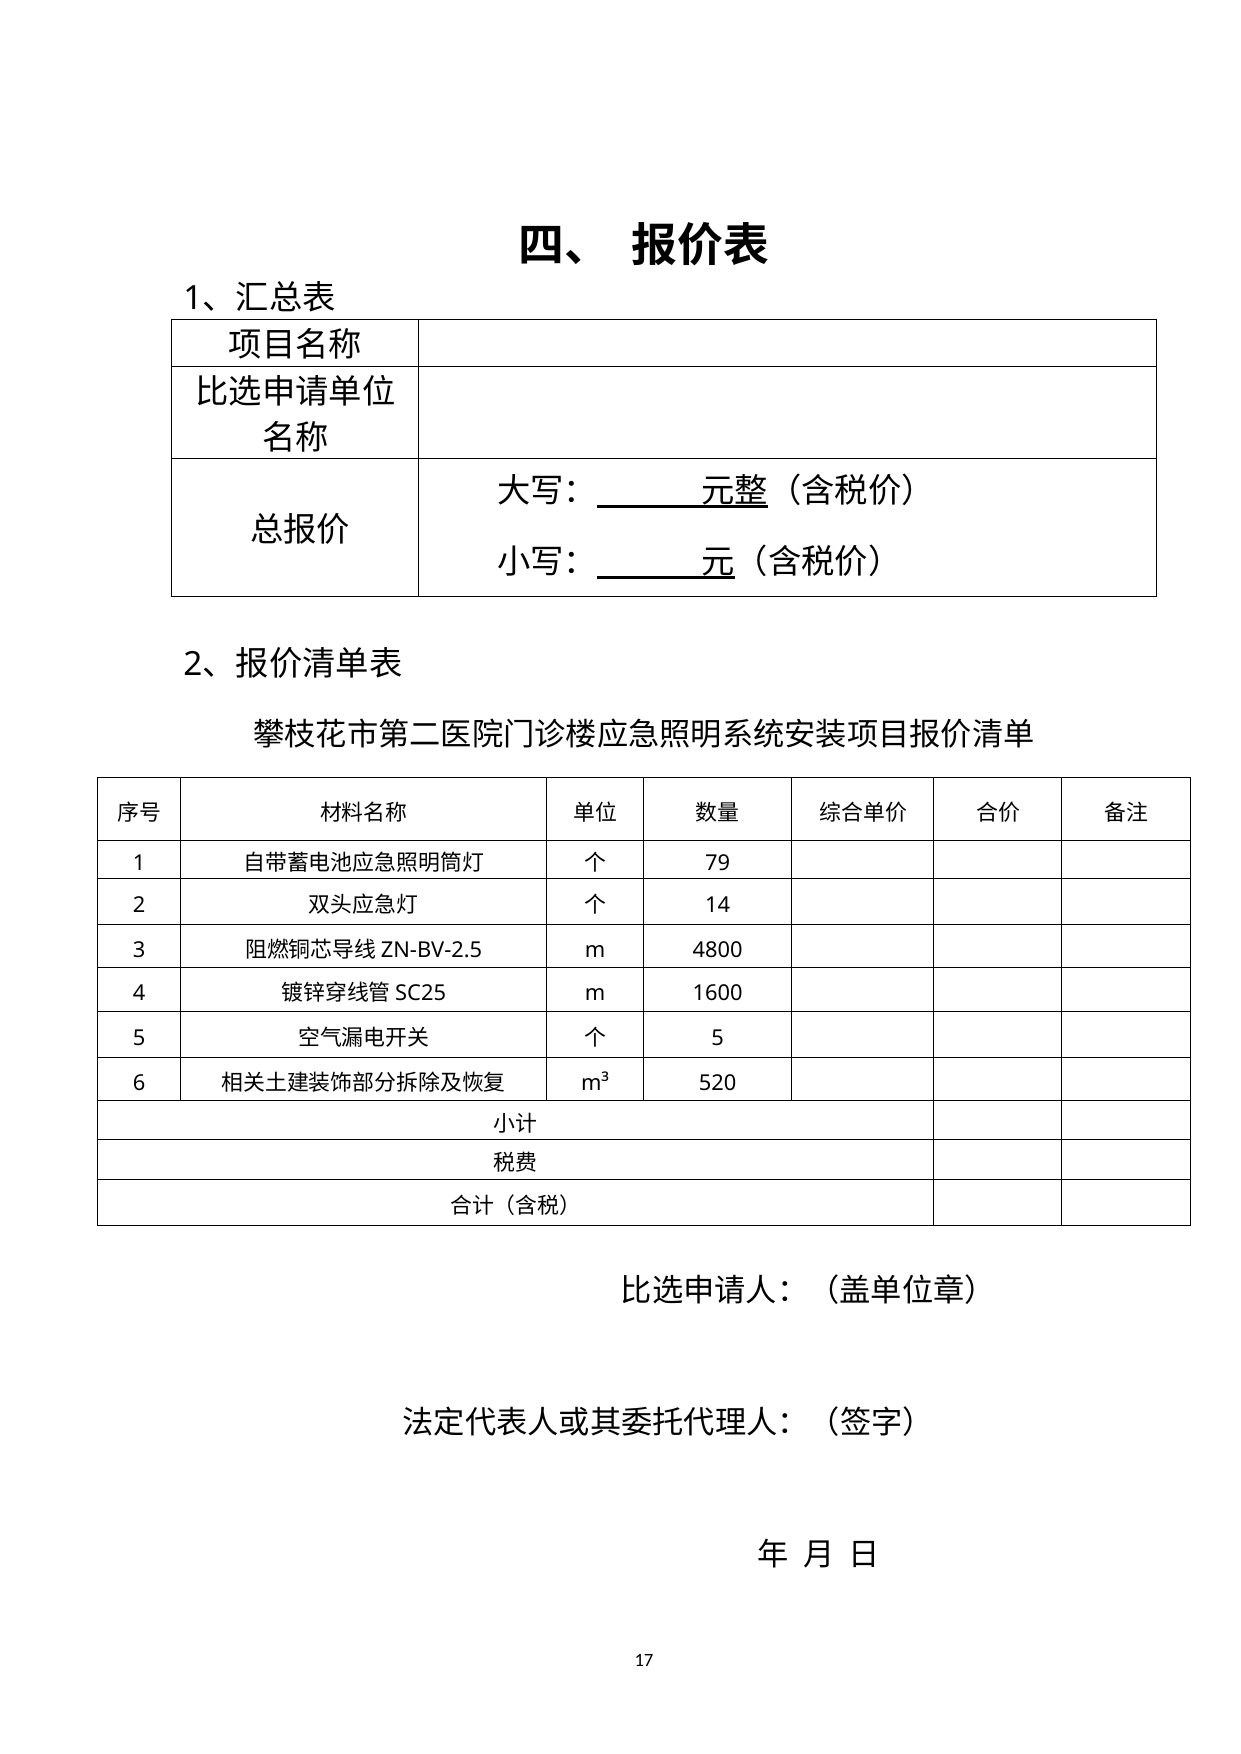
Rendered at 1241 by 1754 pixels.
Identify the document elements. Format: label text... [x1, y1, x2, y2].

table_cell m [547, 925, 643, 967]
table_cell 2 [98, 879, 180, 923]
table_cell 5 [644, 1012, 791, 1057]
table_cell [792, 1058, 933, 1100]
table_cell [1062, 925, 1190, 967]
table_header [419, 320, 1156, 366]
table_cell 总报价 [172, 459, 418, 596]
table_header 材料名称 [181, 778, 546, 840]
table_cell 空气漏电开关 [181, 1012, 546, 1057]
table_cell [1062, 879, 1190, 923]
table_cell [934, 968, 1061, 1011]
text 年 月 日 [183, 1529, 1104, 1574]
table_cell 个 [547, 1012, 643, 1057]
table_cell 4 [98, 968, 180, 1011]
table_header 合价 [934, 778, 1061, 840]
table_cell 大写： 元整（含税价） 小写： 元（含税价） [419, 459, 1156, 596]
table_cell [934, 1180, 1061, 1224]
text 比选申请人：（盖单位章） [183, 1266, 1104, 1311]
table_cell [934, 1012, 1061, 1057]
table_cell [934, 1101, 1061, 1139]
table_cell 3 [98, 925, 180, 967]
table_cell [1062, 1140, 1190, 1179]
table_header 综合单价 [792, 778, 933, 840]
text 1、汇总表 [183, 273, 1104, 319]
table_cell [934, 1140, 1061, 1179]
table_cell 个 [547, 841, 643, 878]
table_cell [1062, 1180, 1190, 1224]
table_cell 阻燃铜芯导线ZN-BV-2.5 [181, 925, 546, 967]
table_header 序号 [98, 778, 180, 840]
table_cell [792, 1012, 933, 1057]
table_cell 14 [644, 879, 791, 923]
list 四、 报价表 [183, 214, 1104, 273]
table_cell [1062, 1012, 1190, 1057]
table_cell 4800 [644, 925, 791, 967]
table_cell m³ [547, 1058, 643, 1100]
table_cell 相关土建装饰部分拆除及恢复 [181, 1058, 546, 1100]
table_cell [792, 879, 933, 923]
table_header 单位 [547, 778, 643, 840]
table_header 备注 [1062, 778, 1190, 840]
table_cell 自带蓄电池应急照明筒灯 [181, 841, 546, 878]
table_cell 双头应急灯 [181, 879, 546, 923]
table_header 数量 [644, 778, 791, 840]
table_cell 小计 [98, 1101, 933, 1139]
table_cell [934, 1058, 1061, 1100]
table_cell 6 [98, 1058, 180, 1100]
list 报价清单表 [183, 637, 1104, 685]
table_header 项目名称 [172, 320, 418, 366]
table_cell [1062, 1058, 1190, 1100]
table_cell [419, 367, 1156, 458]
table_cell 镀锌穿线管SC25 [181, 968, 546, 1011]
table_cell 1 [98, 841, 180, 878]
table_cell [934, 925, 1061, 967]
table_cell 个 [547, 879, 643, 923]
table_cell 合计（含税） [98, 1180, 933, 1224]
table_cell [1062, 1101, 1190, 1139]
table_cell 520 [644, 1058, 791, 1100]
table_cell m [547, 968, 643, 1011]
table_cell 1600 [644, 968, 791, 1011]
table_cell 税费 [98, 1140, 933, 1179]
table_cell [1062, 968, 1190, 1011]
table_cell [934, 879, 1061, 923]
table_cell [934, 841, 1061, 878]
text 法定代表人或其委托代理人：（签字） [183, 1397, 1104, 1442]
list 攀枝花市第二医院门诊楼应急照明系统安装项目报价清单 [183, 709, 1104, 754]
table_cell 5 [98, 1012, 180, 1057]
table_cell 79 [644, 841, 791, 878]
table_cell [792, 841, 933, 878]
table_cell [792, 968, 933, 1011]
table_cell [1062, 841, 1190, 878]
table_cell [792, 925, 933, 967]
table_cell 比选申请单位名称 [172, 367, 418, 458]
